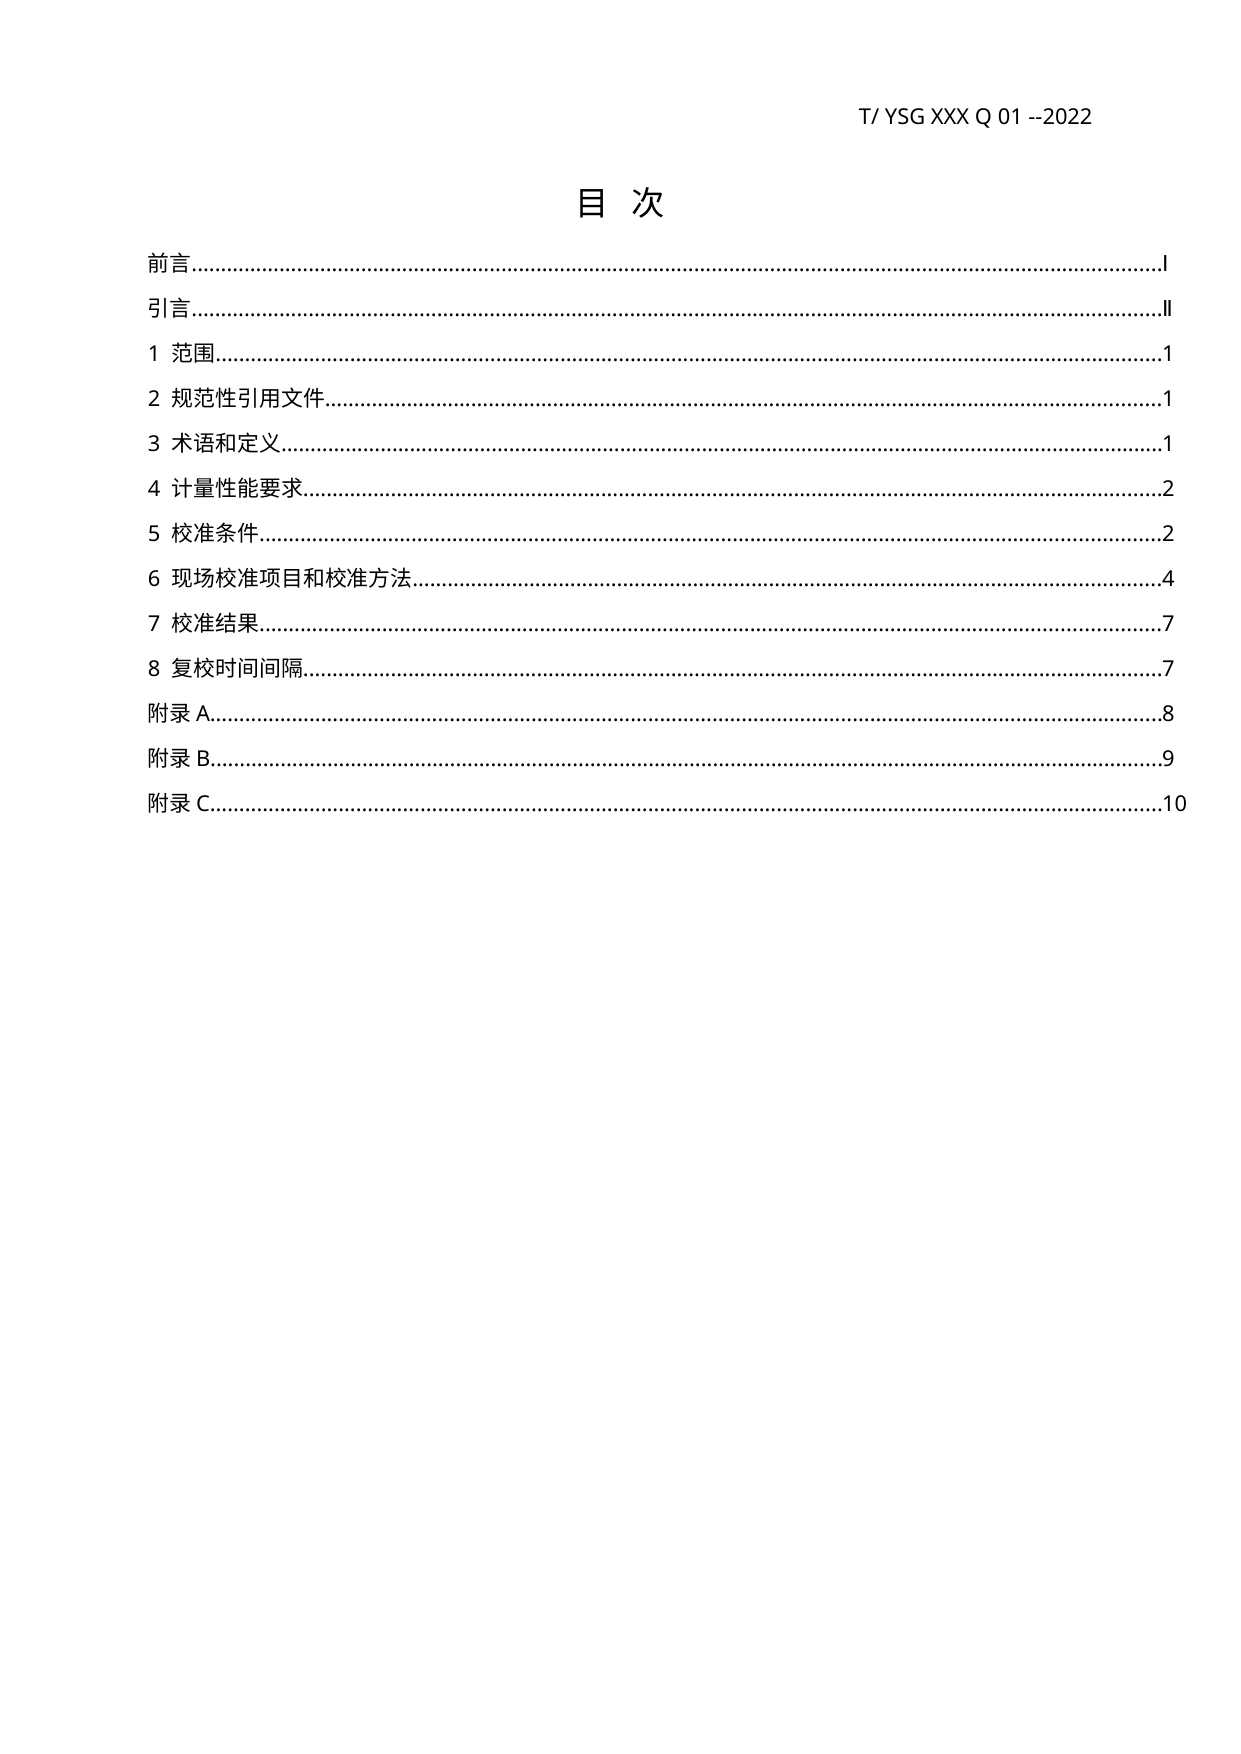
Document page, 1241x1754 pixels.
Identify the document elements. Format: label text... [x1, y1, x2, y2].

text 前言 Ⅰ [148, 246, 1092, 279]
text 7 校准结果 7 [148, 606, 1092, 639]
text 引言 Ⅱ [148, 291, 1092, 324]
text 附录A 8 [148, 696, 1092, 729]
text 3 术语和定义 1 [148, 426, 1092, 459]
text 1 范围 1 [148, 336, 1092, 369]
text 5 校准条件 2 [148, 516, 1092, 549]
text 目 次 [148, 169, 1092, 234]
text 2 规范性引用文件 1 [148, 381, 1092, 414]
text 附录C 10 [148, 786, 1092, 819]
text 8 复校时间间隔 7 [148, 651, 1092, 684]
text 4 计量性能要求 2 [148, 471, 1092, 504]
text 6 现场校准项目和校准方法 4 [148, 561, 1092, 594]
text 附录B 9 [148, 741, 1092, 774]
